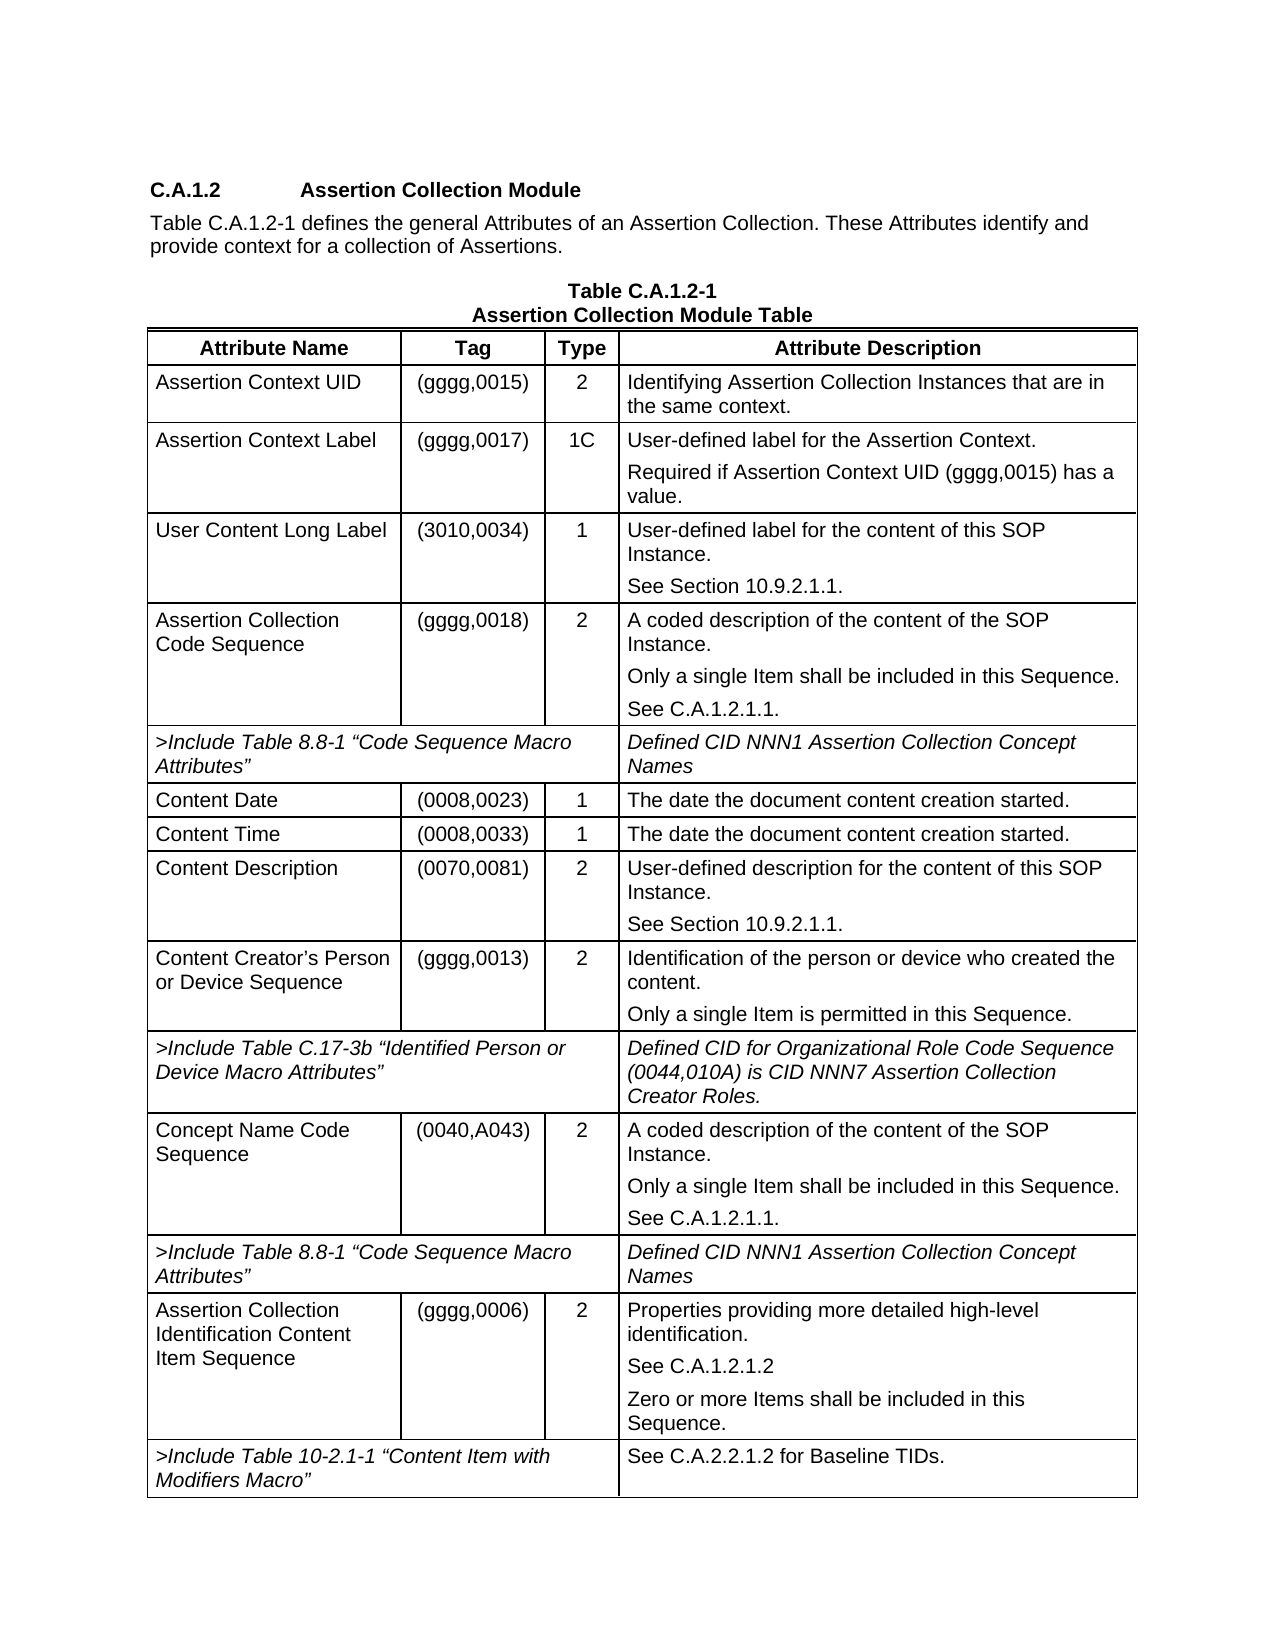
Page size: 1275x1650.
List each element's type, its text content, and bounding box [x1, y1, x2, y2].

table_header Attribute Description [620, 332, 1137, 364]
table_cell (gggg,0013) [402, 942, 544, 1030]
table_cell User-defined description for the content of this SOP Instance. See Section 10.9.2.1.1. [620, 850, 1137, 940]
table_cell (gggg,0015) [402, 366, 544, 422]
table_cell (3010,0034) [402, 514, 544, 602]
table_cell A coded description of the content of the SOP Instance. Only a single Item shall be included in this Sequence. See C.A.1.2.1.1. [620, 1112, 1137, 1234]
table_cell (0070,0081) [402, 852, 544, 940]
table_cell (0008,0033) [402, 818, 544, 850]
table_header Tag [402, 332, 544, 364]
table_cell Content Time [148, 818, 400, 850]
table_cell A coded description of the content of the SOP Instance. Only a single Item shall be included in this Sequence. See C.A.1.2.1.1. [620, 602, 1137, 724]
table_cell User Content Long Label [148, 514, 400, 602]
table_cell (gggg,0006) [402, 1294, 544, 1438]
table_cell The date the document content creation started. [620, 816, 1137, 850]
table_cell The date the document content creation started. [620, 782, 1137, 816]
table_cell >Include Table 8.8-1 “Code Sequence Macro Attributes” [148, 726, 618, 782]
table_cell Identification of the person or device who created the content. Only a single Item is permitted in this Sequence. [620, 940, 1137, 1030]
table_cell >Include Table 8.8-1 “Code Sequence Macro Attributes” [148, 1236, 618, 1292]
table_cell (gggg,0017) [402, 423, 544, 512]
table_cell 2 [546, 1114, 618, 1234]
subtitle C.A.1.2 Assertion Collection Module [150, 178, 1134, 202]
table_cell Concept Name Code Sequence [148, 1114, 400, 1234]
table_cell 1 [546, 818, 618, 850]
table_cell (gggg,0018) [402, 604, 544, 724]
table_cell 2 [546, 1294, 618, 1438]
table_cell 2 [546, 604, 618, 724]
table_header Type [546, 332, 618, 364]
table_cell Defined CID NNN1 Assertion Collection Concept Names [620, 1234, 1137, 1292]
table_cell Assertion Collection Code Sequence [148, 604, 400, 724]
table_cell >Include Table 10-2.1-1 “Content Item with Modifiers Macro” [148, 1440, 618, 1496]
table_cell >Include Table C.17-3b “Identified Person or Device Macro Attributes” [148, 1032, 618, 1112]
table_cell Content Description [148, 852, 400, 940]
table_cell 1C [546, 423, 618, 512]
table_cell See C.A.2.2.1.2 for Baseline TIDs. [620, 1439, 1137, 1496]
table_cell (0040,A043) [402, 1114, 544, 1234]
table_cell Assertion Context Label [148, 423, 400, 512]
table_cell 2 [546, 366, 618, 422]
table_cell 1 [546, 514, 618, 602]
table_cell Properties providing more detailed high-level identification. See C.A.1.2.1.2 Zero or more Items shall be included in this Sequence. [620, 1292, 1137, 1438]
table_cell Defined CID NNN1 Assertion Collection Concept Names [620, 725, 1137, 782]
table_cell User-defined label for the Assertion Context. Required if Assertion Context UID (gggg,0015) has a value. [620, 422, 1137, 512]
table_cell 1 [546, 784, 618, 816]
table_cell Assertion Context UID [148, 366, 400, 422]
table_cell User-defined label for the content of this SOP Instance. See Section 10.9.2.1.1. [620, 512, 1137, 602]
table_cell (0008,0023) [402, 784, 544, 816]
text Table C.A.1.2-1 defines the general Attributes of an Assertion Collection. These Attributes identify and provide context for a collection of Assertions. [150, 210, 1134, 258]
table_cell Assertion Collection Identification Content Item Sequence [148, 1294, 400, 1438]
table_cell Identifying Assertion Collection Instances that are in the same context. [620, 364, 1137, 422]
table_cell 2 [546, 942, 618, 1030]
table_cell Content Creator’s Person or Device Sequence [148, 942, 400, 1030]
table_cell Defined CID for Organizational Role Code Sequence (0044,010A) is CID NNN7 Assertion Collection Creator Roles. [620, 1030, 1137, 1112]
table_cell 2 [546, 852, 618, 940]
table_cell Content Date [148, 784, 400, 816]
table_header Attribute Name [148, 332, 400, 364]
title Table C.A.1.2-1 Assertion Collection Module Table [150, 279, 1134, 327]
